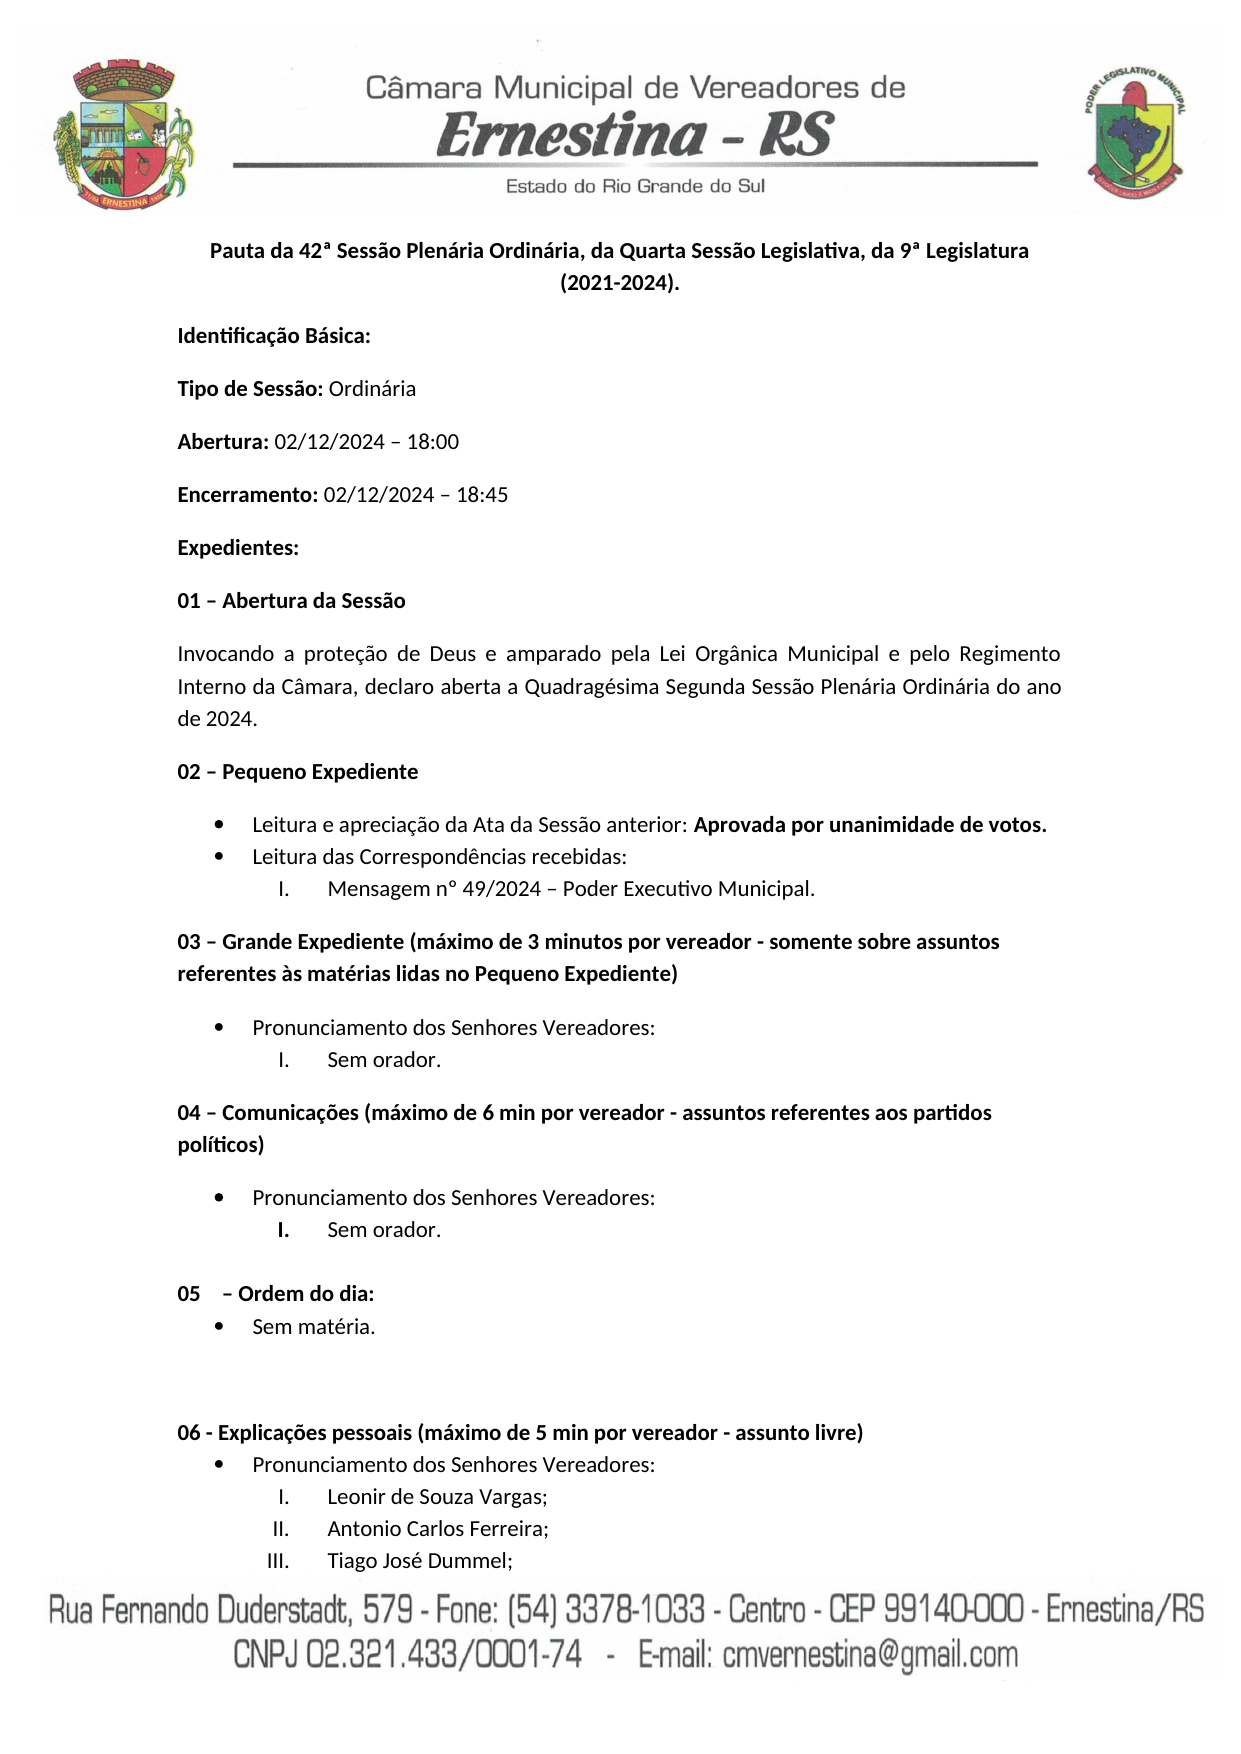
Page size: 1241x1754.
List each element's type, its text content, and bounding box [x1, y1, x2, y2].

text Invocando a proteção de Deus e amparado pela Lei Orgânica Municipal e pelo Regimento Interno da Câmara, declaro aberta a Quadragésima Segunda Sessão Plenária Ordinária do ano de 2024. [177, 639, 1063, 732]
list Leitura das Correspondências recebidas: [215, 842, 1063, 870]
list Pronunciamento dos Senhores Vereadores: [215, 1013, 1063, 1041]
text Encerramento: 02/12/2024 – 18:45 [177, 481, 1063, 508]
text Identificação Básica: [177, 321, 1063, 349]
text Pauta da 42ª Sessão Plenária Ordinária, da Quarta Sessão Legislativa, da 9ª Legislatura (2021-2024). [177, 236, 1063, 296]
text 02 – Pequeno Expediente [177, 757, 1063, 785]
text Abertura: 02/12/2024 – 18:00 [177, 427, 1063, 456]
list Leonir de Souza Vargas; [290, 1482, 1063, 1510]
list Pronunciamento dos Senhores Vereadores: [215, 1183, 1063, 1211]
list Sem orador. [290, 1045, 1063, 1073]
text 04 – Comunicações (máximo de 6 min por vereador - assuntos referentes aos partidos políticos) [177, 1098, 1063, 1158]
text 03 – Grande Expediente (máximo de 3 minutos por vereador - somente sobre assuntos referentes às matérias lidas no Pequeno Expediente) [177, 927, 1063, 988]
list 06 - Explicações pessoais (máximo de 5 min por vereador - assunto livre) [177, 1418, 1063, 1446]
text Expedientes: [177, 533, 1063, 562]
list Sem orador. [290, 1215, 1063, 1243]
list Tiago José Dummel; [290, 1547, 1063, 1574]
list Sem matéria. [215, 1312, 1063, 1340]
list Antonio Carlos Ferreira; [290, 1514, 1063, 1542]
text Tipo de Sessão: Ordinária [177, 374, 1063, 402]
list – Ordem do dia: [177, 1279, 1063, 1308]
text 01 – Abertura da Sessão [177, 587, 1063, 614]
list Leitura e apreciação da Ata da Sessão anterior: Aprovada por unanimidade de votos. [215, 810, 1063, 838]
list Mensagem nº 49/2024 – Poder Executivo Municipal. [290, 874, 1063, 902]
list Pronunciamento dos Senhores Vereadores: [215, 1450, 1063, 1478]
